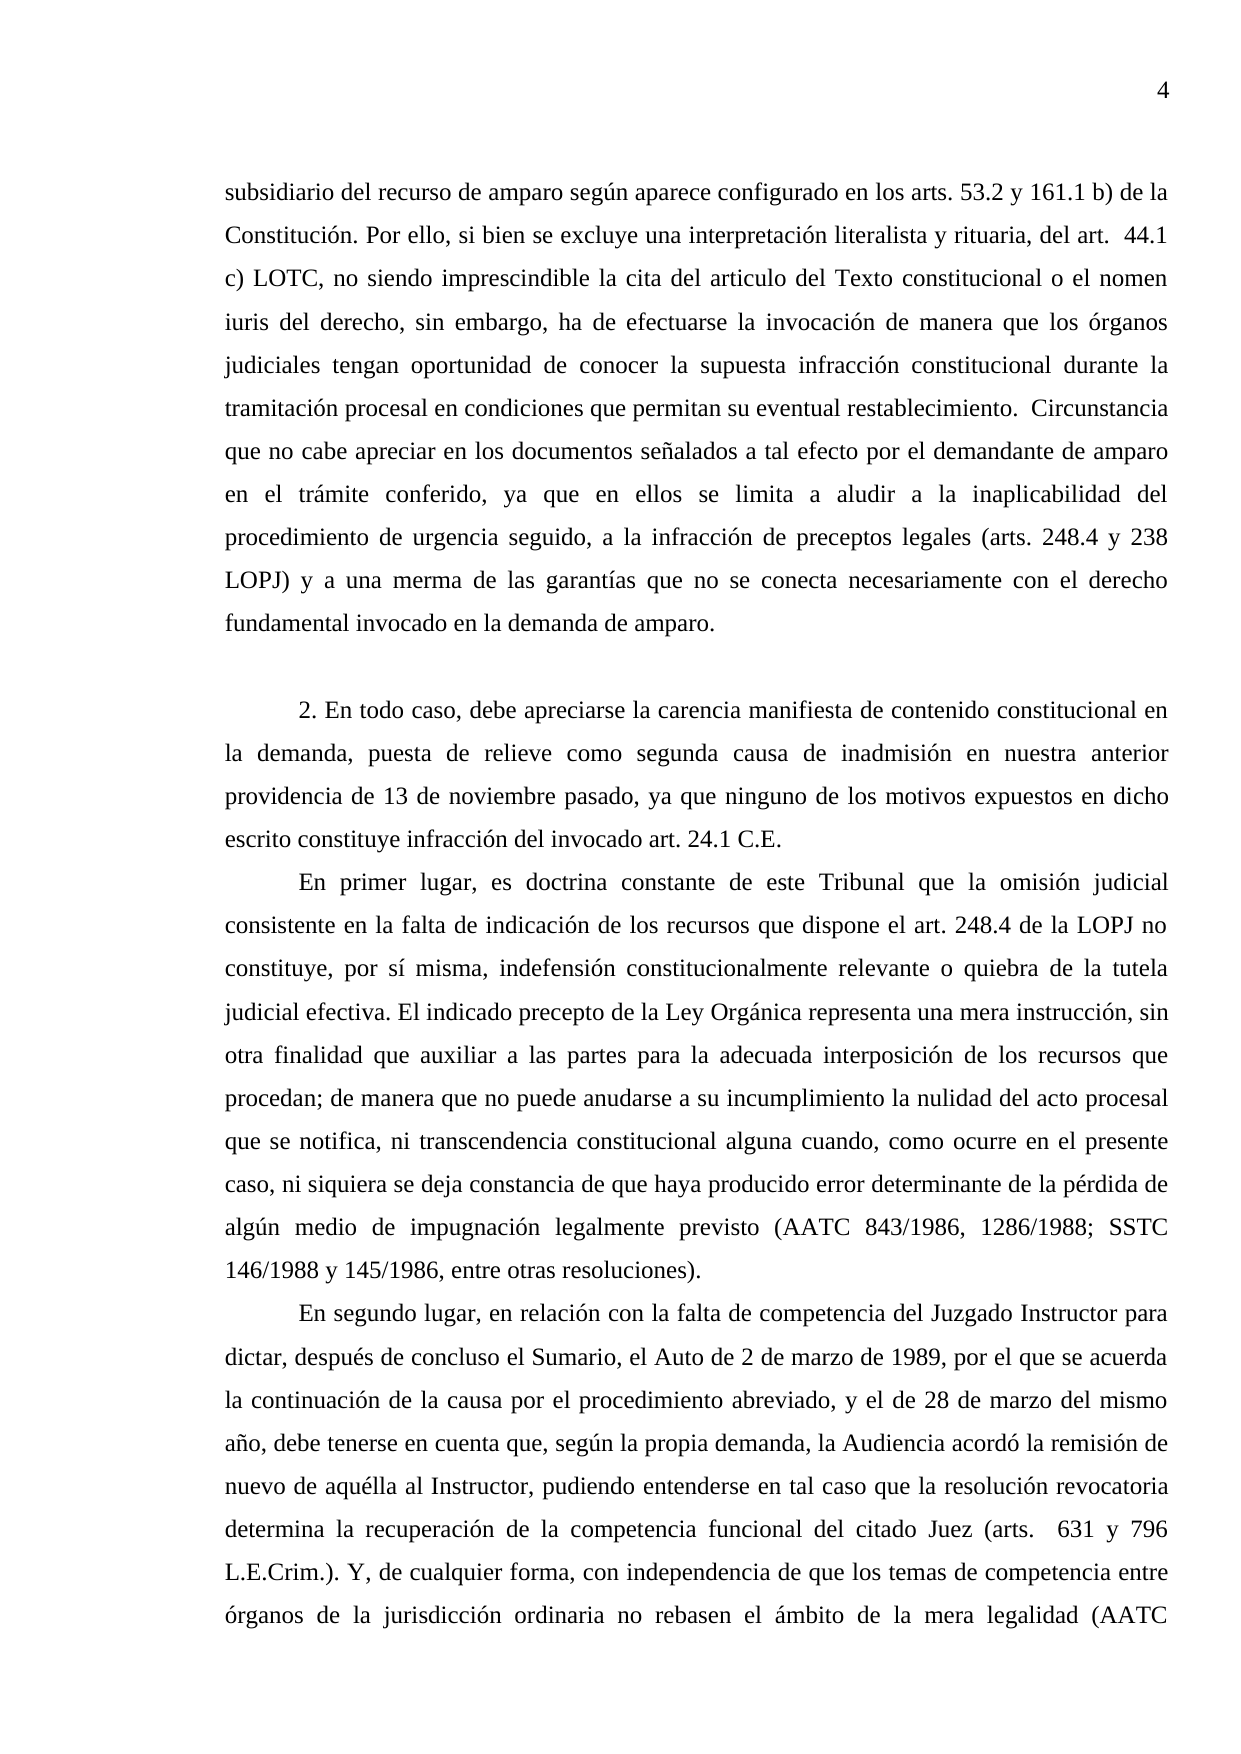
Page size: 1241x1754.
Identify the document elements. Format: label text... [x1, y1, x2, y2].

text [224, 177, 1169, 637]
text 2. En todo caso, debe apreciarse la carencia manifiesta de contenido constitucional en la demanda, puesta de relieve como segunda causa de inadmisión en nuestra anterior providencia de 13 de noviembre pasado, ya que ninguno de los motivos expuestos en dicho escrito constituye infracción del invocado art. 24.1 C.E. [224, 695, 1169, 853]
text En primer lugar, es doctrina constante de este Tribunal que la omisión judicial consistente en la falta de indicación de los recursos que dispone el art. 248.4 de la LOPJ no constituye, por sí misma, indefensión constitucionalmente relevante o quiebra de la tutela judicial efectiva. El indicado precepto de la Ley Orgánica representa una mera instrucción, sin otra finalidad que auxiliar a las partes para la adecuada interposición de los recursos que procedan; de manera que no puede anudarse a su incumplimiento la nulidad del acto procesal que se notifica, ni transcendencia constitucional alguna cuando, como ocurre en el presente caso, ni siquiera se deja constancia de que haya producido error determinante de la pérdida de algún medio de impugnación legalmente previsto (AATC 843/1986, 1286/1988; SSTC 146/1988 y 145/1986, entre otras resoluciones). [224, 867, 1169, 1284]
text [224, 1298, 1169, 1629]
